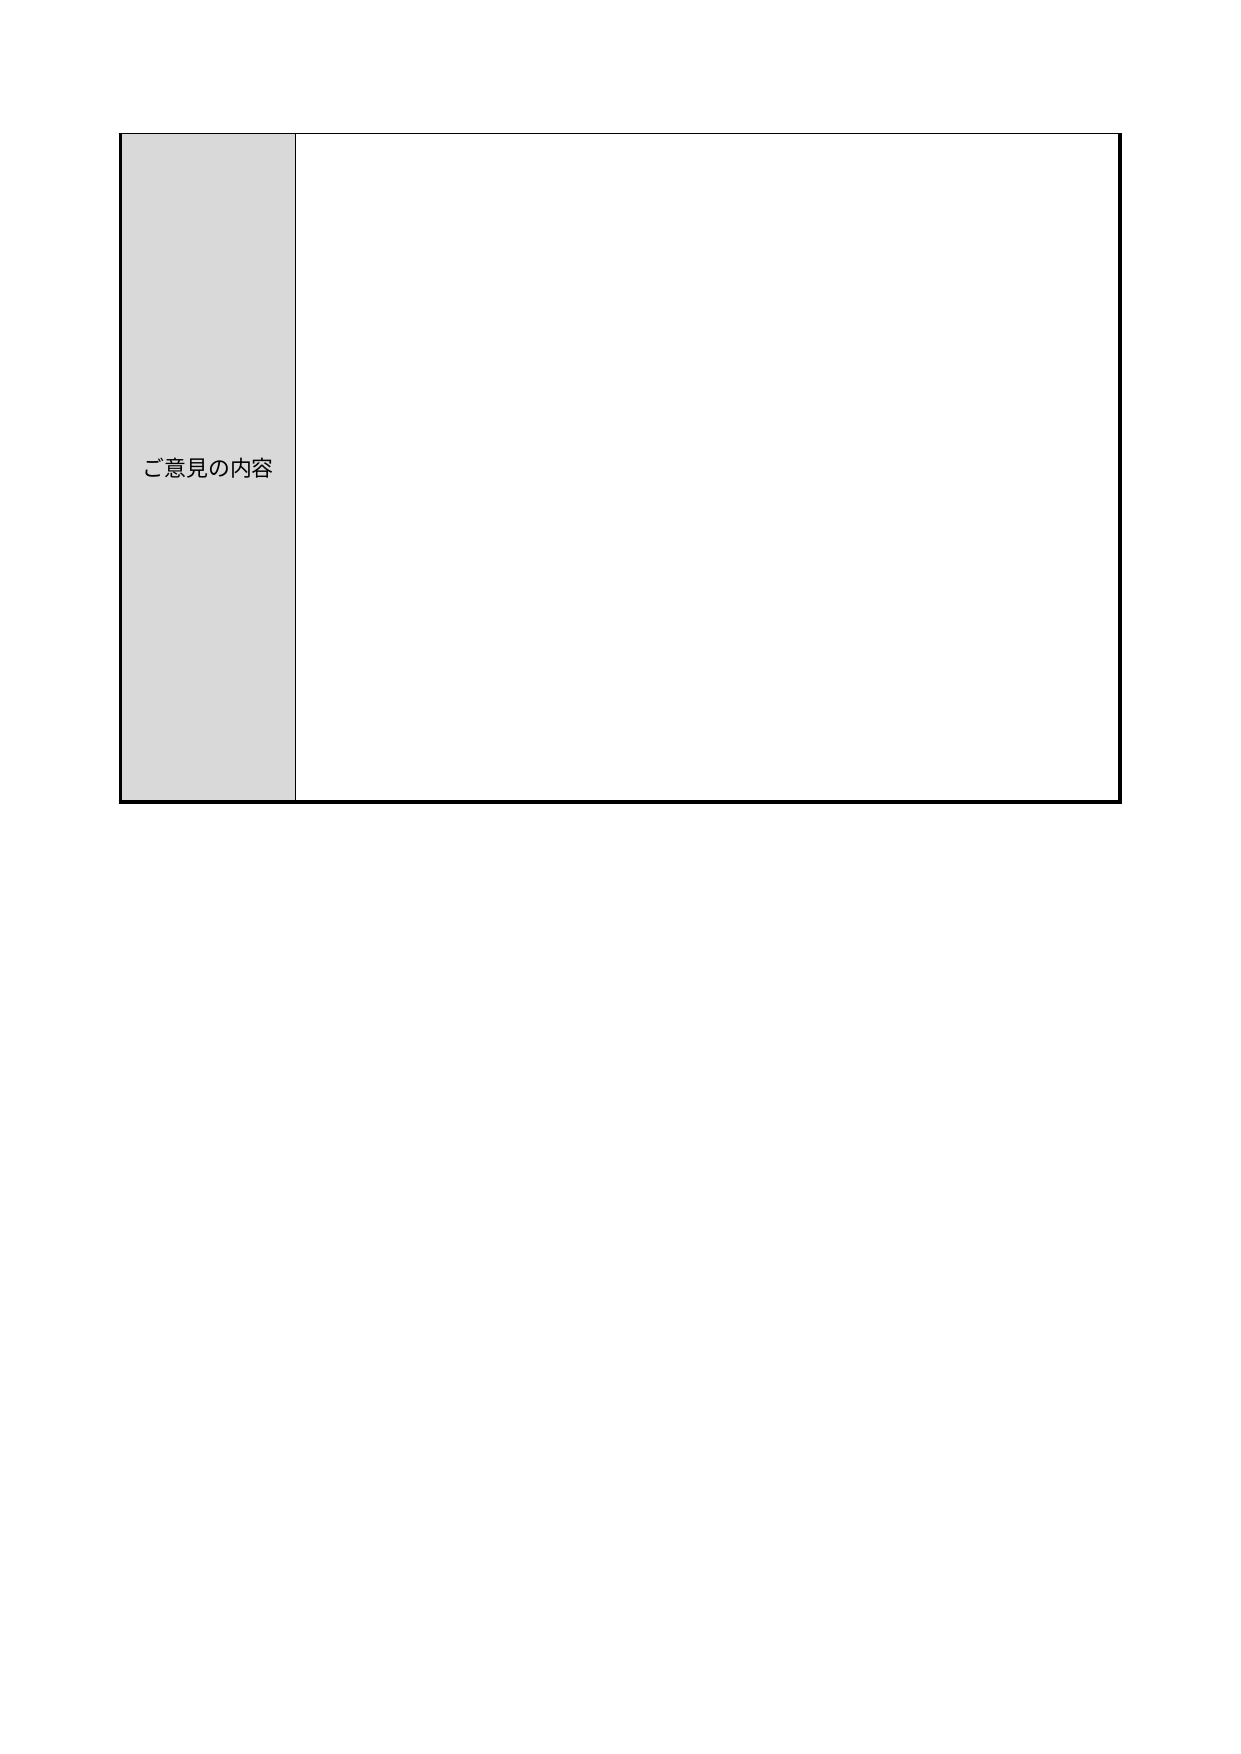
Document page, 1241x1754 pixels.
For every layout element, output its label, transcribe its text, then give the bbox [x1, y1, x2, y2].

table_cell [296, 134, 1118, 800]
table_cell ご意見の内容 [122, 134, 295, 800]
